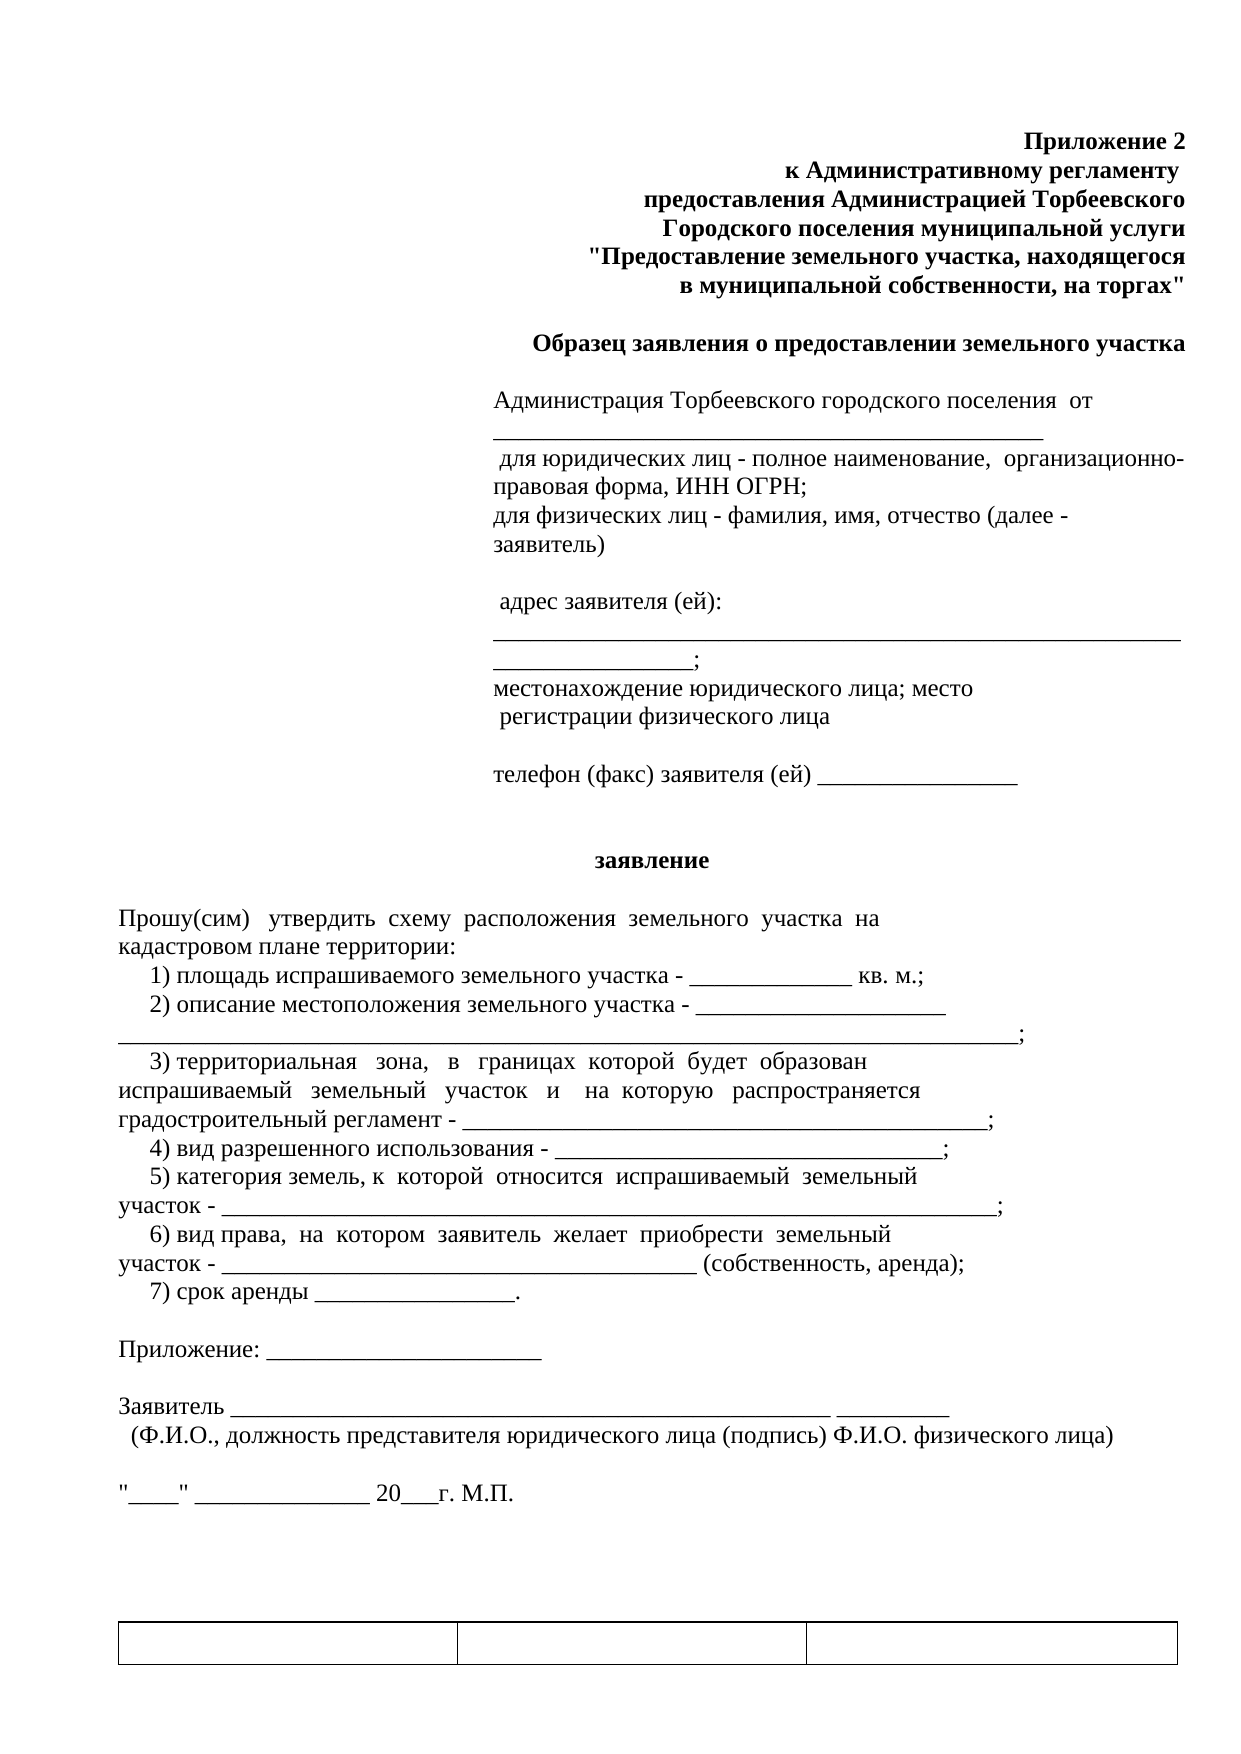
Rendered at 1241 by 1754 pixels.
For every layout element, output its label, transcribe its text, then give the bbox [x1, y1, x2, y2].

text местонахождение юридического лица; место [493, 673, 1186, 701]
text Приложение 2 к Административному регламенту предоставления Администрацией Торбеевского [118, 126, 1186, 213]
text 7) срок аренды ________________. [118, 1276, 1186, 1305]
text 3) территориальная зона, в границах которой будет образован [118, 1046, 1186, 1075]
text заявление [118, 845, 1186, 874]
text Приложение: ______________________ [118, 1334, 1186, 1363]
text кадастровом плане территории: [118, 931, 1186, 960]
text Администрация Торбеевского городского поселения от ____________________________________________ [493, 385, 1186, 443]
text градостроительный регламент - __________________________________________; [118, 1104, 1186, 1133]
text для физических лиц - фамилия, имя, отчество (далее - заявитель) [493, 500, 1186, 558]
text участок - ______________________________________ (собственность, аренда); [118, 1248, 1186, 1276]
text для юридических лиц - полное наименование, организационно-правовая форма, ИНН ОГРН; [493, 443, 1186, 500]
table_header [807, 1623, 1177, 1664]
text адрес заявителя (ей): _______________________________________________________________________; [493, 586, 1186, 673]
text "____" ______________ 20___г. М.П. [118, 1478, 1186, 1506]
text 1) площадь испрашиваемого земельного участка - _____________ кв. м.; [118, 960, 1186, 989]
text "Предоставление земельного участка, находящегося в муниципальной собственности, на торгах" [118, 241, 1186, 299]
text Образец заявления о предоставлении земельного участка [118, 328, 1186, 356]
text 4) вид разрешенного использования - _______________________________; [118, 1133, 1186, 1161]
text Прошу(сим) утвердить схему расположения земельного участка на [118, 903, 1186, 931]
text 2) описание местоположения земельного участка - ____________________ [118, 989, 1186, 1018]
text (Ф.И.О., должность представителя юридического лица (подпись) Ф.И.О. физического лица) [118, 1420, 1186, 1449]
text ________________________________________________________________________; [118, 1018, 1186, 1046]
text 5) категория земель, к которой относится испрашиваемый земельный [118, 1161, 1186, 1190]
text Городского поселения муниципальной услуги [118, 213, 1186, 241]
text регистрации физического лица [493, 701, 1186, 730]
text 6) вид права, на котором заявитель желает приобрести земельный [118, 1219, 1186, 1248]
text телефон (факс) заявителя (ей) ________________ [493, 759, 1186, 788]
text испрашиваемый земельный участок и на которую распространяется [118, 1075, 1186, 1104]
text участок - ______________________________________________________________; [118, 1190, 1186, 1219]
text Заявитель ________________________________________________ _________ [118, 1391, 1186, 1420]
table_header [119, 1623, 457, 1664]
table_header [458, 1623, 806, 1664]
